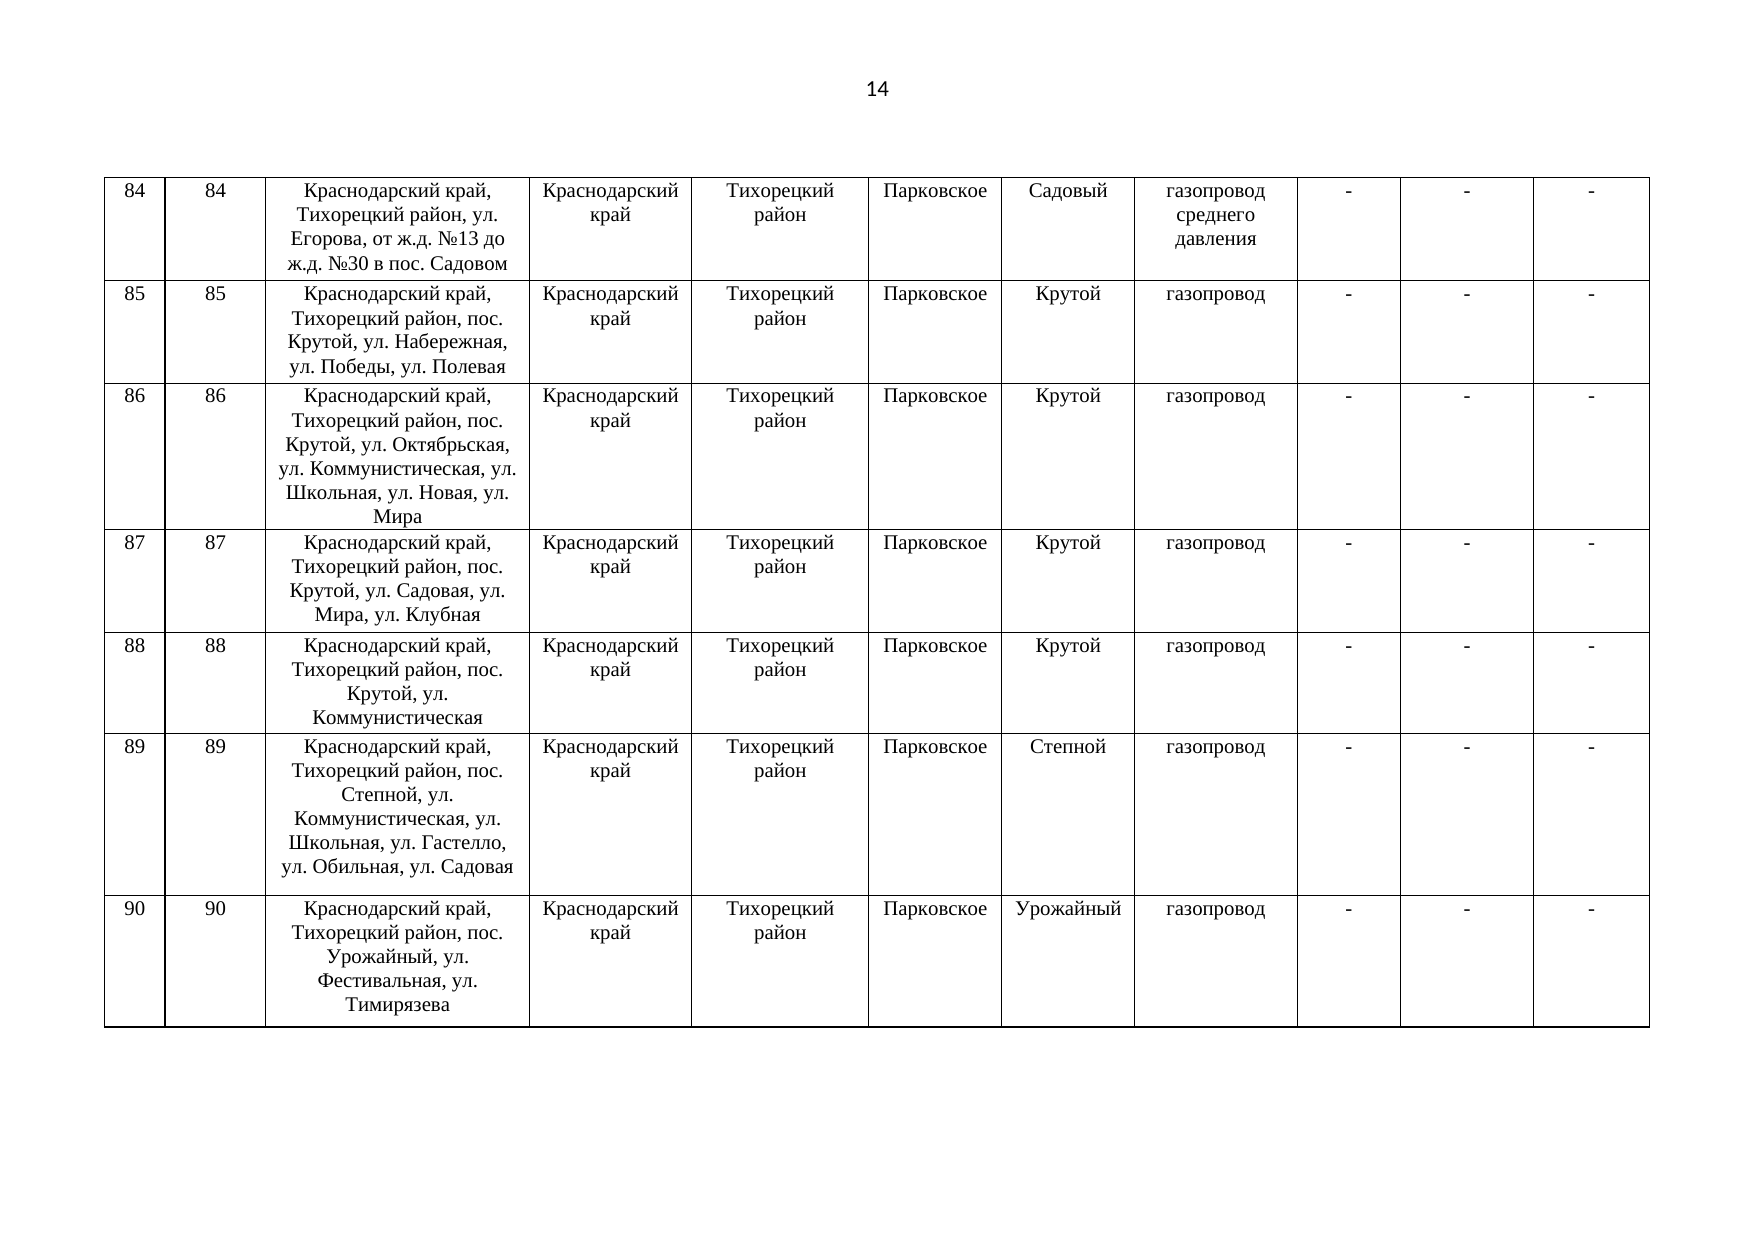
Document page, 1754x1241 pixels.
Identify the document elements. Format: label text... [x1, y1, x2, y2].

table_cell - [1401, 633, 1533, 733]
table_cell Парковское [869, 530, 1001, 632]
table_cell газопровод [1135, 384, 1297, 528]
table_cell 84 [105, 178, 164, 280]
table_cell Краснодарский край, Тихорецкий район, пос. Урожайный, ул. Фестивальная, ул. Тимирязева [266, 896, 529, 1026]
table_cell - [1534, 384, 1649, 528]
table_cell - [1534, 896, 1649, 1026]
table_cell Краснодарский край [530, 896, 691, 1026]
table_cell 90 [166, 896, 265, 1026]
table_cell Краснодарский край, Тихорецкий район, пос. Крутой, ул. Набережная, ул. Победы, ул. Полевая [266, 281, 529, 382]
table_cell - [1298, 633, 1400, 733]
table_cell - [1401, 178, 1533, 280]
table_cell Степной [1002, 734, 1134, 895]
table_cell - [1401, 734, 1533, 895]
table_cell Парковское [869, 734, 1001, 895]
table_cell - [1401, 896, 1533, 1026]
table_cell Тихорецкий район [692, 178, 868, 280]
table_cell Парковское [869, 384, 1001, 528]
table_cell - [1534, 178, 1649, 280]
table_cell - [1298, 281, 1400, 382]
table_cell газопровод [1135, 281, 1297, 382]
table_cell Краснодарский край, Тихорецкий район, ул. Егорова, от ж.д. №13 до ж.д. №30 в пос. Садовом [266, 178, 529, 280]
table_cell - [1298, 734, 1400, 895]
table_cell 89 [166, 734, 265, 895]
table_cell Крутой [1002, 281, 1134, 382]
table_cell Краснодарский край, Тихорецкий район, пос. Крутой, ул. Коммунистическая [266, 633, 529, 733]
table_cell газопровод [1135, 734, 1297, 895]
table_cell Краснодарский край [530, 633, 691, 733]
table_cell 90 [105, 896, 164, 1026]
table_cell - [1534, 530, 1649, 632]
table_cell Краснодарский край, Тихорецкий район, пос. Крутой, ул. Октябрьская, ул. Коммунистическая, ул. Школьная, ул. Новая, ул. Мира [266, 384, 529, 528]
table_cell - [1534, 281, 1649, 382]
table_cell Краснодарский край [530, 734, 691, 895]
table_cell Краснодарский край [530, 281, 691, 382]
table_cell Крутой [1002, 530, 1134, 632]
table_cell Краснодарский край [530, 384, 691, 528]
table_cell Краснодарский край, Тихорецкий район, пос. Крутой, ул. Садовая, ул. Мира, ул. Клубная [266, 530, 529, 632]
table_cell газопровод [1135, 530, 1297, 632]
table_cell Краснодарский край, Тихорецкий район, пос. Степной, ул. Коммунистическая, ул. Школьная, ул. Гастелло, ул. Обильная, ул. Садовая [266, 734, 529, 895]
table_cell Тихорецкий район [692, 896, 868, 1026]
table_cell 88 [105, 633, 164, 733]
table_cell Краснодарский край [530, 178, 691, 280]
table_cell Урожайный [1002, 896, 1134, 1026]
table_cell Тихорецкий район [692, 384, 868, 528]
table_cell 88 [166, 633, 265, 733]
table_cell 89 [105, 734, 164, 895]
table_cell - [1534, 633, 1649, 733]
table_cell 86 [166, 384, 265, 528]
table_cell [1135, 178, 1297, 280]
table_cell 87 [105, 530, 164, 632]
table_cell - [1401, 384, 1533, 528]
table_cell Тихорецкий район [692, 633, 868, 733]
table_cell 84 [166, 178, 265, 280]
table_cell - [1298, 178, 1400, 280]
table_cell Парковское [869, 896, 1001, 1026]
table_cell 85 [166, 281, 265, 382]
table_cell - [1298, 384, 1400, 528]
table_cell Тихорецкий район [692, 281, 868, 382]
table_cell Парковское [869, 281, 1001, 382]
table_cell 86 [105, 384, 164, 528]
table_cell Краснодарский край [530, 530, 691, 632]
table_cell газопровод [1135, 896, 1297, 1026]
table_cell Тихорецкий район [692, 734, 868, 895]
table_cell - [1534, 734, 1649, 895]
table_cell газопровод [1135, 633, 1297, 733]
table_cell Садовый [1002, 178, 1134, 280]
table_cell - [1401, 530, 1533, 632]
table_cell 87 [166, 530, 265, 632]
table_cell 85 [105, 281, 164, 382]
table_cell - [1298, 530, 1400, 632]
table_cell Крутой [1002, 384, 1134, 528]
table_cell - [1298, 896, 1400, 1026]
table_cell Крутой [1002, 633, 1134, 733]
table_cell Тихорецкий район [692, 530, 868, 632]
table_cell Парковское [869, 178, 1001, 280]
table_cell - [1401, 281, 1533, 382]
table_cell Парковское [869, 633, 1001, 733]
